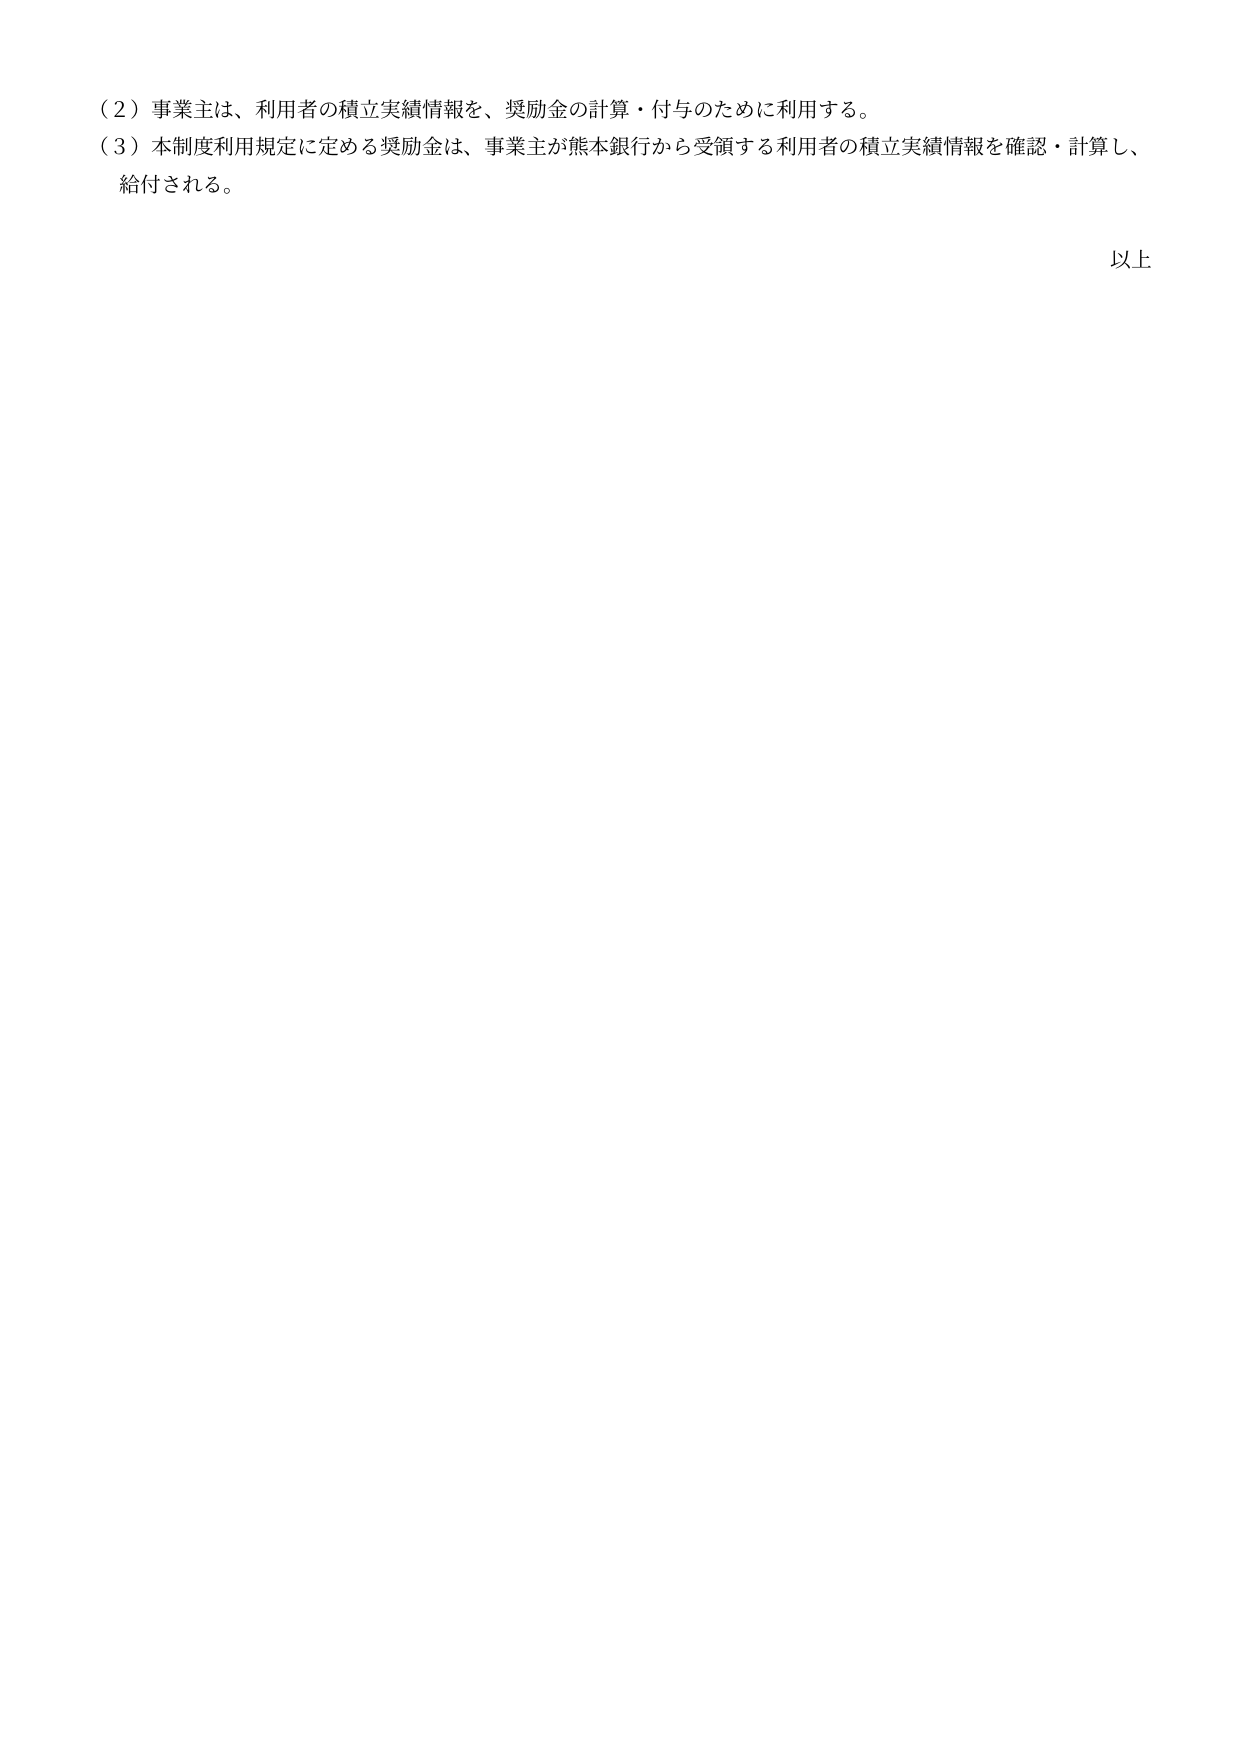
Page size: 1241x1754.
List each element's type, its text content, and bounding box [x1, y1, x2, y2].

text 以上 [89, 239, 1152, 277]
text （３）本制度利用規定に定める奨励金は、事業主が熊本銀行から受領する利用者の積立実績情報を確認・計算し、給付される。 [89, 127, 1152, 202]
text （２）事業主は、利用者の積立実績情報を、奨励金の計算・付与のために利用する。 [89, 89, 1152, 127]
